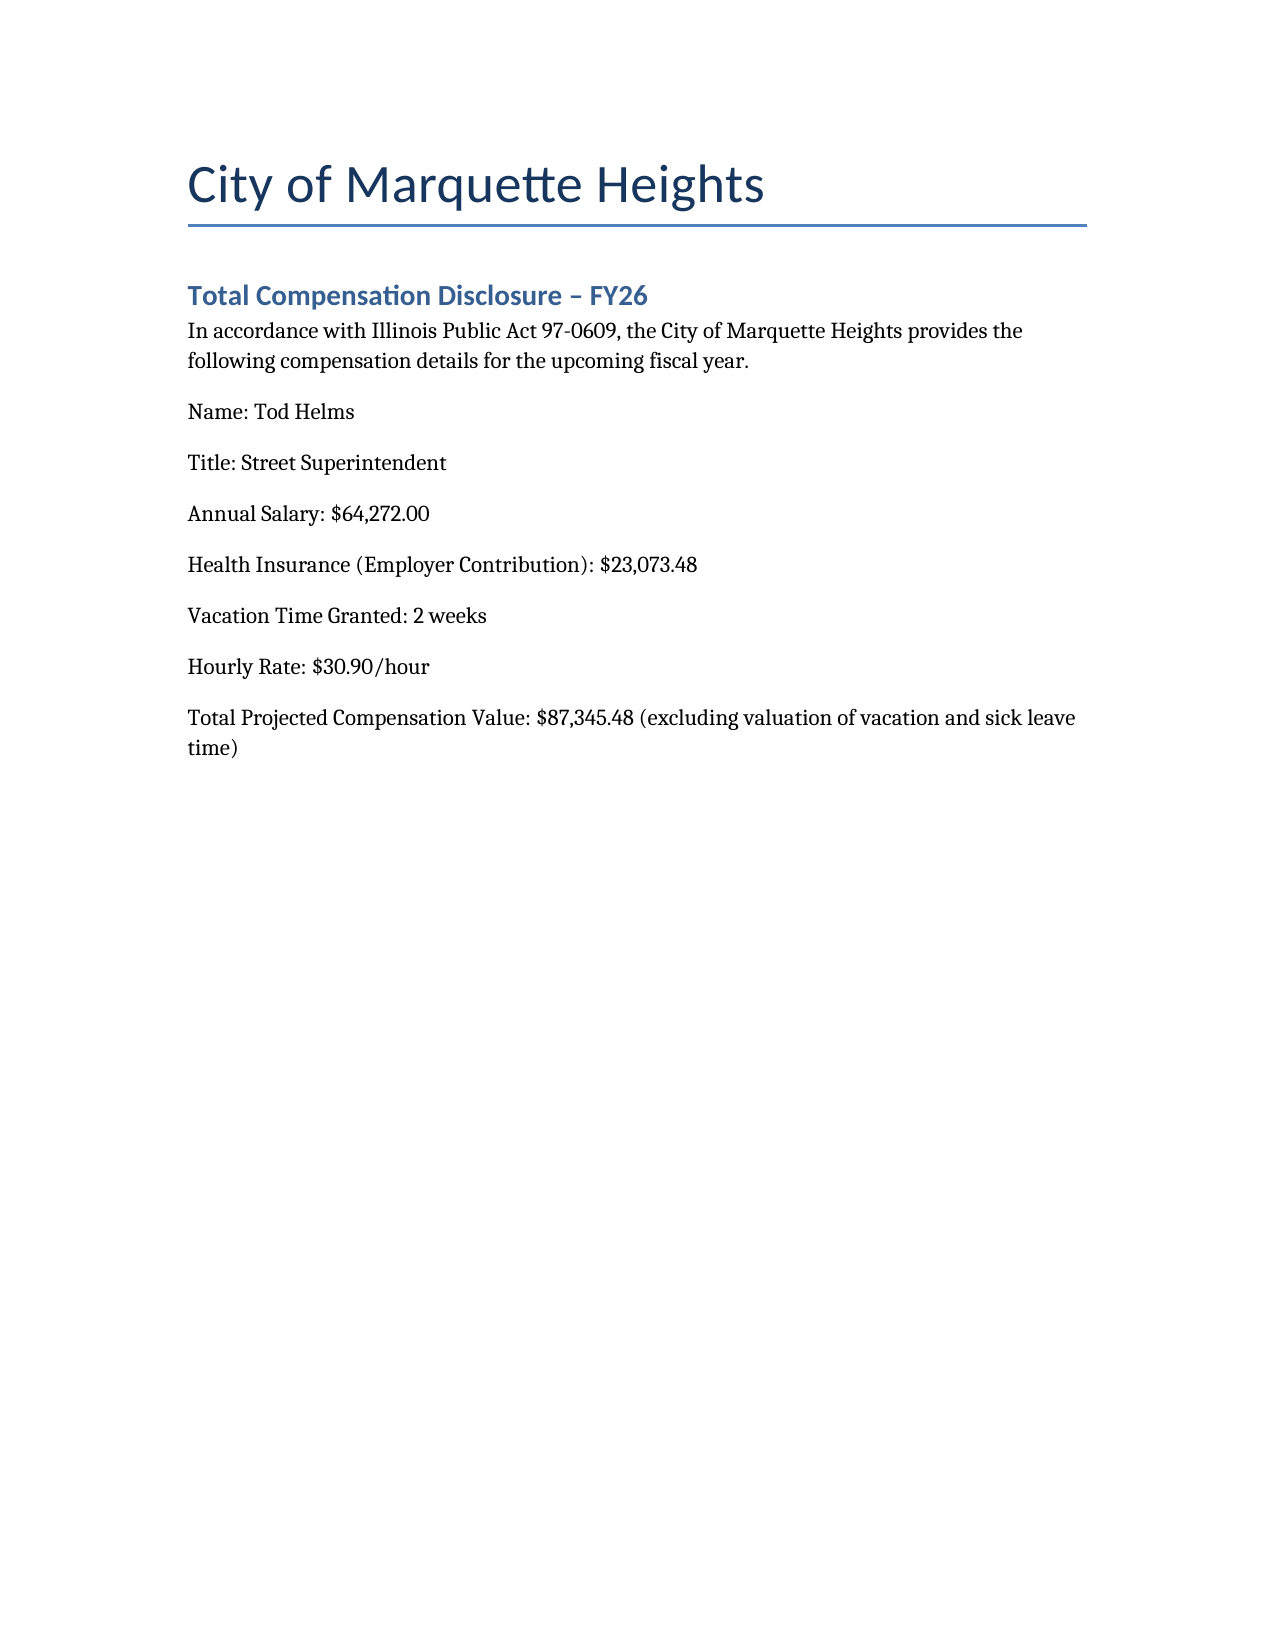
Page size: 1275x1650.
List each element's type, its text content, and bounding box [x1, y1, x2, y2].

subtitle Total Compensation Disclosure – FY26 [187, 277, 1087, 312]
text Annual Salary: $64,272.00 [187, 501, 1087, 527]
text Title: Street Superintendent [187, 450, 1087, 476]
text Total Projected Compensation Value: $87,345.48 (excluding valuation of vacation and sick leave time) [187, 705, 1087, 762]
text Health Insurance (Employer Contribution): $23,073.48 [187, 552, 1087, 578]
text Name: Tod Helms [187, 399, 1087, 425]
text Vacation Time Granted: 2 weeks [187, 603, 1087, 629]
text Hourly Rate: $30.90/hour [187, 654, 1087, 680]
title City of Marquette Heights [187, 150, 1087, 227]
text In accordance with Illinois Public Act 97-0609, the City of Marquette Heights provides the following compensation details for the upcoming fiscal year. [187, 317, 1087, 374]
